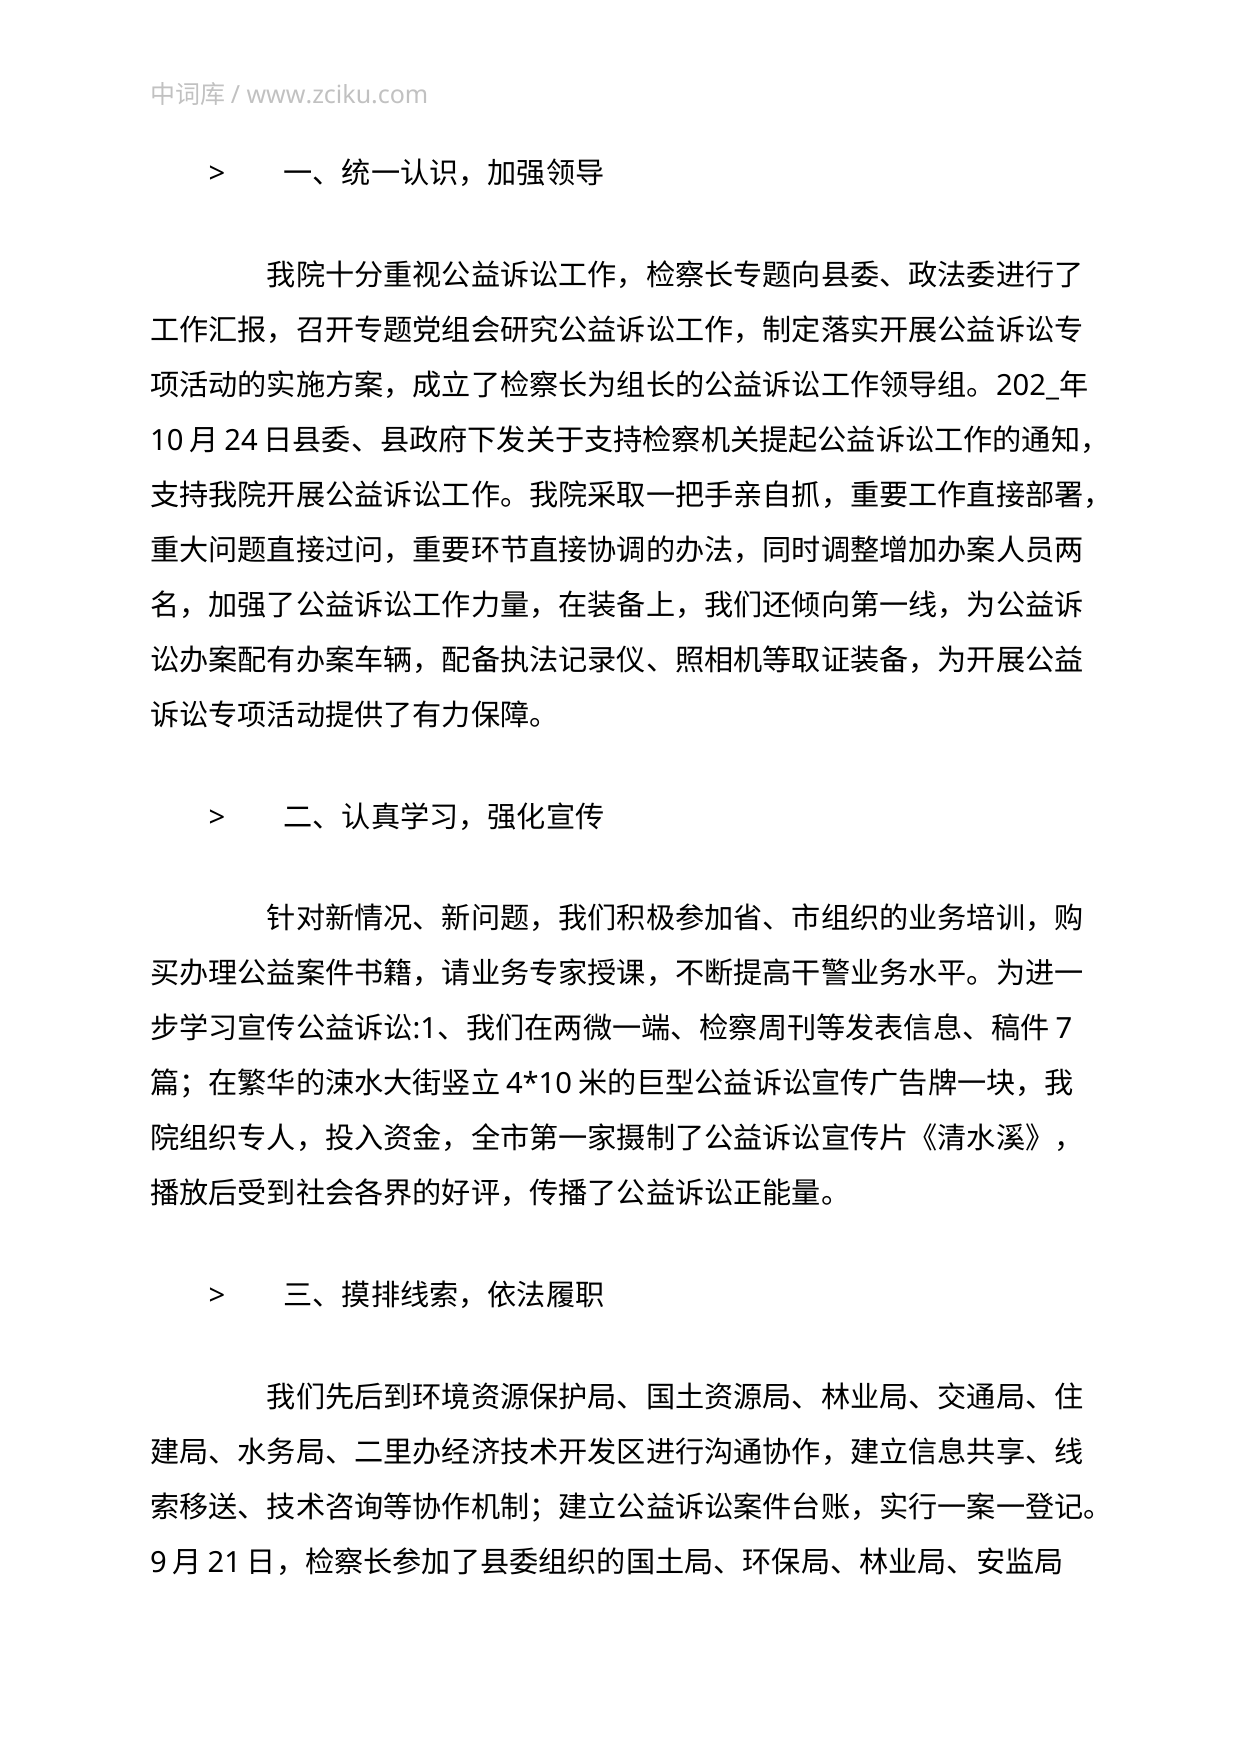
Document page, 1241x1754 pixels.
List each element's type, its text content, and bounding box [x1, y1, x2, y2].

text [150, 1373, 1090, 1581]
text > 二、认真学习，强化宣传 [150, 793, 1090, 836]
text > 三、摸排线索，依法履职 [150, 1272, 1090, 1314]
text > 一、统一认识，加强领导 [150, 150, 1090, 192]
text 针对新情况、新问题，我们积极参加省、市组织的业务培训，购买办理公益案件书籍，请业务专家授课，不断提高干警业务水平。为进一步学习宣传公益诉讼:1、我们在两微一端、检察周刊等发表信息、稿件7篇；在繁华的涑水大街竖立4*10米的巨型公益诉讼宣传广告牌一块，我院组织专人，投入资金，全市第一家摄制了公益诉讼宣传片《清水溪》，播放后受到社会各界的好评，传播了公益诉讼正能量。 [150, 895, 1090, 1212]
text 我院十分重视公益诉讼工作，检察长专题向县委、政法委进行了工作汇报，召开专题党组会研究公益诉讼工作，制定落实开展公益诉讼专项活动的实施方案，成立了检察长为组长的公益诉讼工作领导组。202_年10月24日县委、县政府下发关于支持检察机关提起公益诉讼工作的通知，支持我院开展公益诉讼工作。我院采取一把手亲自抓，重要工作直接部署，重大问题直接过问，重要环节直接协调的办法，同时调整增加办案人员两名，加强了公益诉讼工作力量，在装备上，我们还倾向第一线，为公益诉讼办案配有办案车辆，配备执法记录仪、照相机等取证装备，为开展公益诉讼专项活动提供了有力保障。 [150, 252, 1090, 734]
